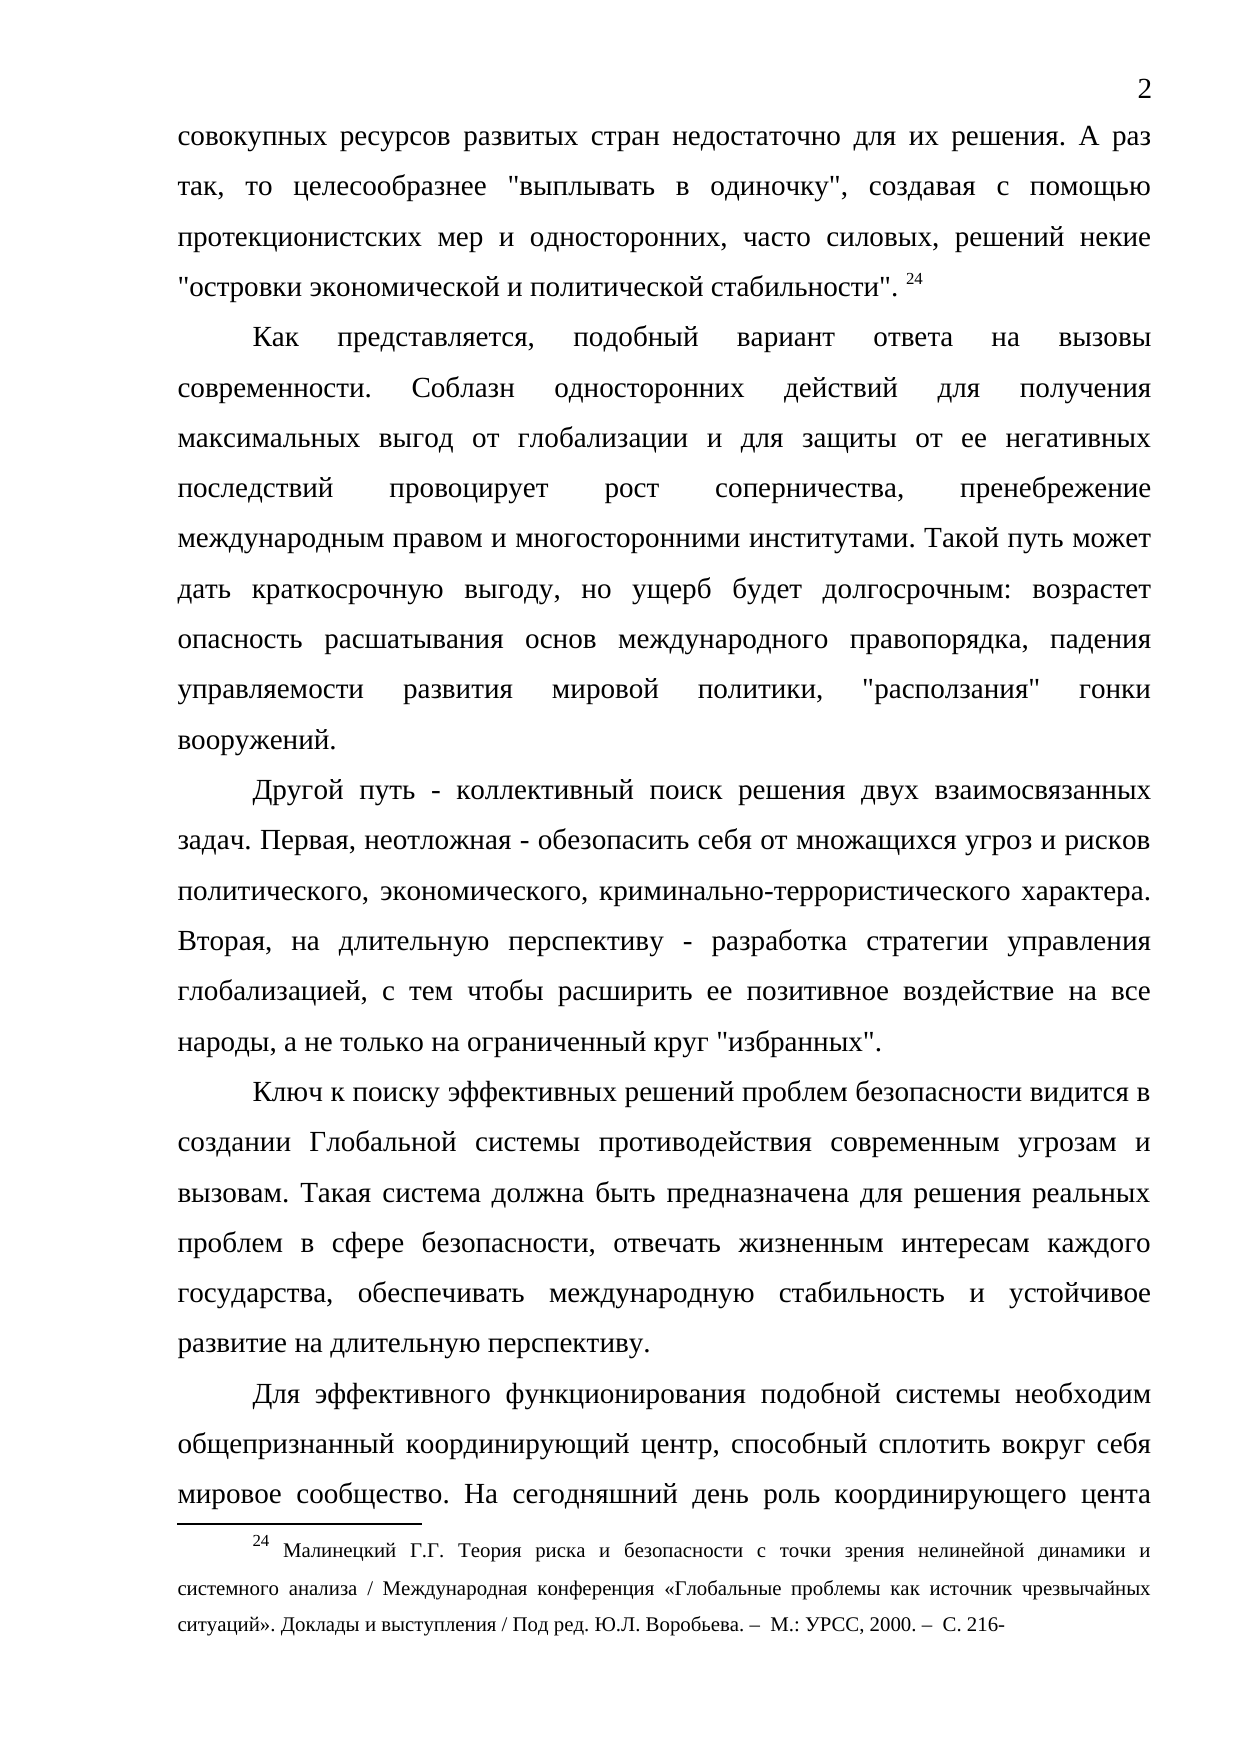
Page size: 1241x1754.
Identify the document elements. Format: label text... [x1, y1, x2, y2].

text Другой путь - коллективный поиск решения двух взаимосвязанных задач. Первая, неотложная - обезопасить себя от множащихся угроз и рисков политического, экономического, криминально-террористического характера. Вторая, на длительную перспективу - разработка стратегии управления глобализацией, с тем чтобы расширить ее позитивное воздействие на все народы, а не только на ограниченный круг "избранных". [177, 772, 1152, 1057]
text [177, 118, 1152, 303]
text Как представляется, подобный вариант ответа на вызовы современности. Соблазн односторонних действий для получения максимальных выгод от глобализации и для защиты от ее негативных последствий провоцирует рост соперничества, пренебрежение международным правом и многосторонними институтами. Такой путь может дать краткосрочную выгоду, но ущерб будет долгосрочным: возрастет опасность расшатывания основ международного правопорядка, падения управляемости развития мировой политики, "расползания" гонки вооружений. [177, 319, 1152, 755]
text Ключ к поиску эффективных решений проблем безопасности видится в создании Глобальной системы противодействия современным угрозам и вызовам. Такая система должна быть предназначена для решения реальных проблем в сфере безопасности, отвечать жизненным интересам каждого государства, обеспечивать международную стабильность и устойчивое развитие на длительную перспективу. [177, 1074, 1152, 1359]
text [177, 1376, 1152, 1510]
